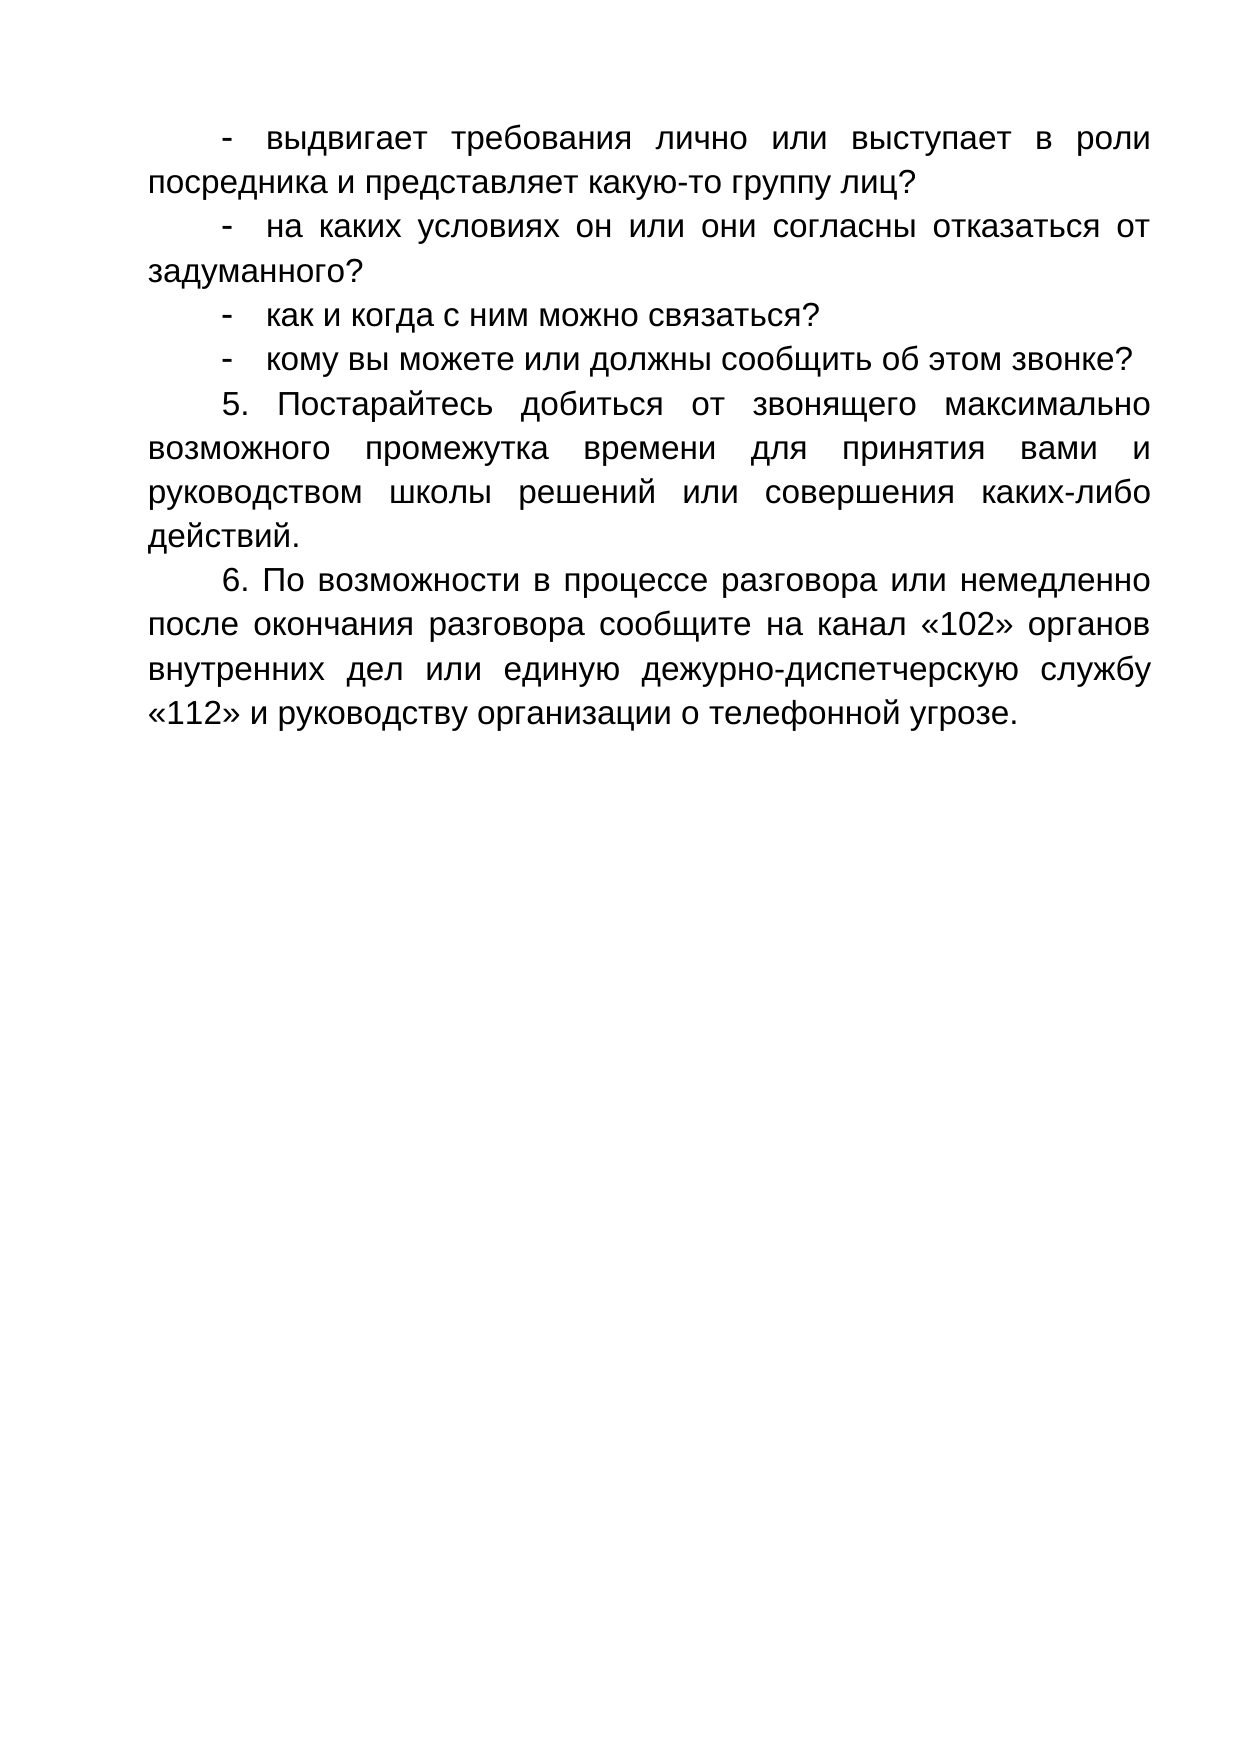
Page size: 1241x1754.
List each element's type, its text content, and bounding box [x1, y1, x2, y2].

list кому вы можете или должны сообщить об этом звонке? [148, 339, 1152, 378]
list как и когда с ним можно связаться? [148, 295, 1152, 333]
text 6. По возможности в процессе разговора или немедленно после окончания разговора сообщите на канал «102» органов внутренних дел или единую дежурно-диспетчерскую службу «112» и руководству организации о телефонной угрозе. [148, 560, 1152, 731]
list на каких условиях он или они согласны отказаться от задуманного? [148, 207, 1152, 289]
list выдвигает требования лично или выступает в роли посредника и представляет какую-то группу лиц? [148, 118, 1152, 201]
text 5. Постарайтесь добиться от звонящего максимально возможного промежутка времени для принятия вами и руководством школы решений или совершения каких-либо действий. [148, 383, 1152, 554]
